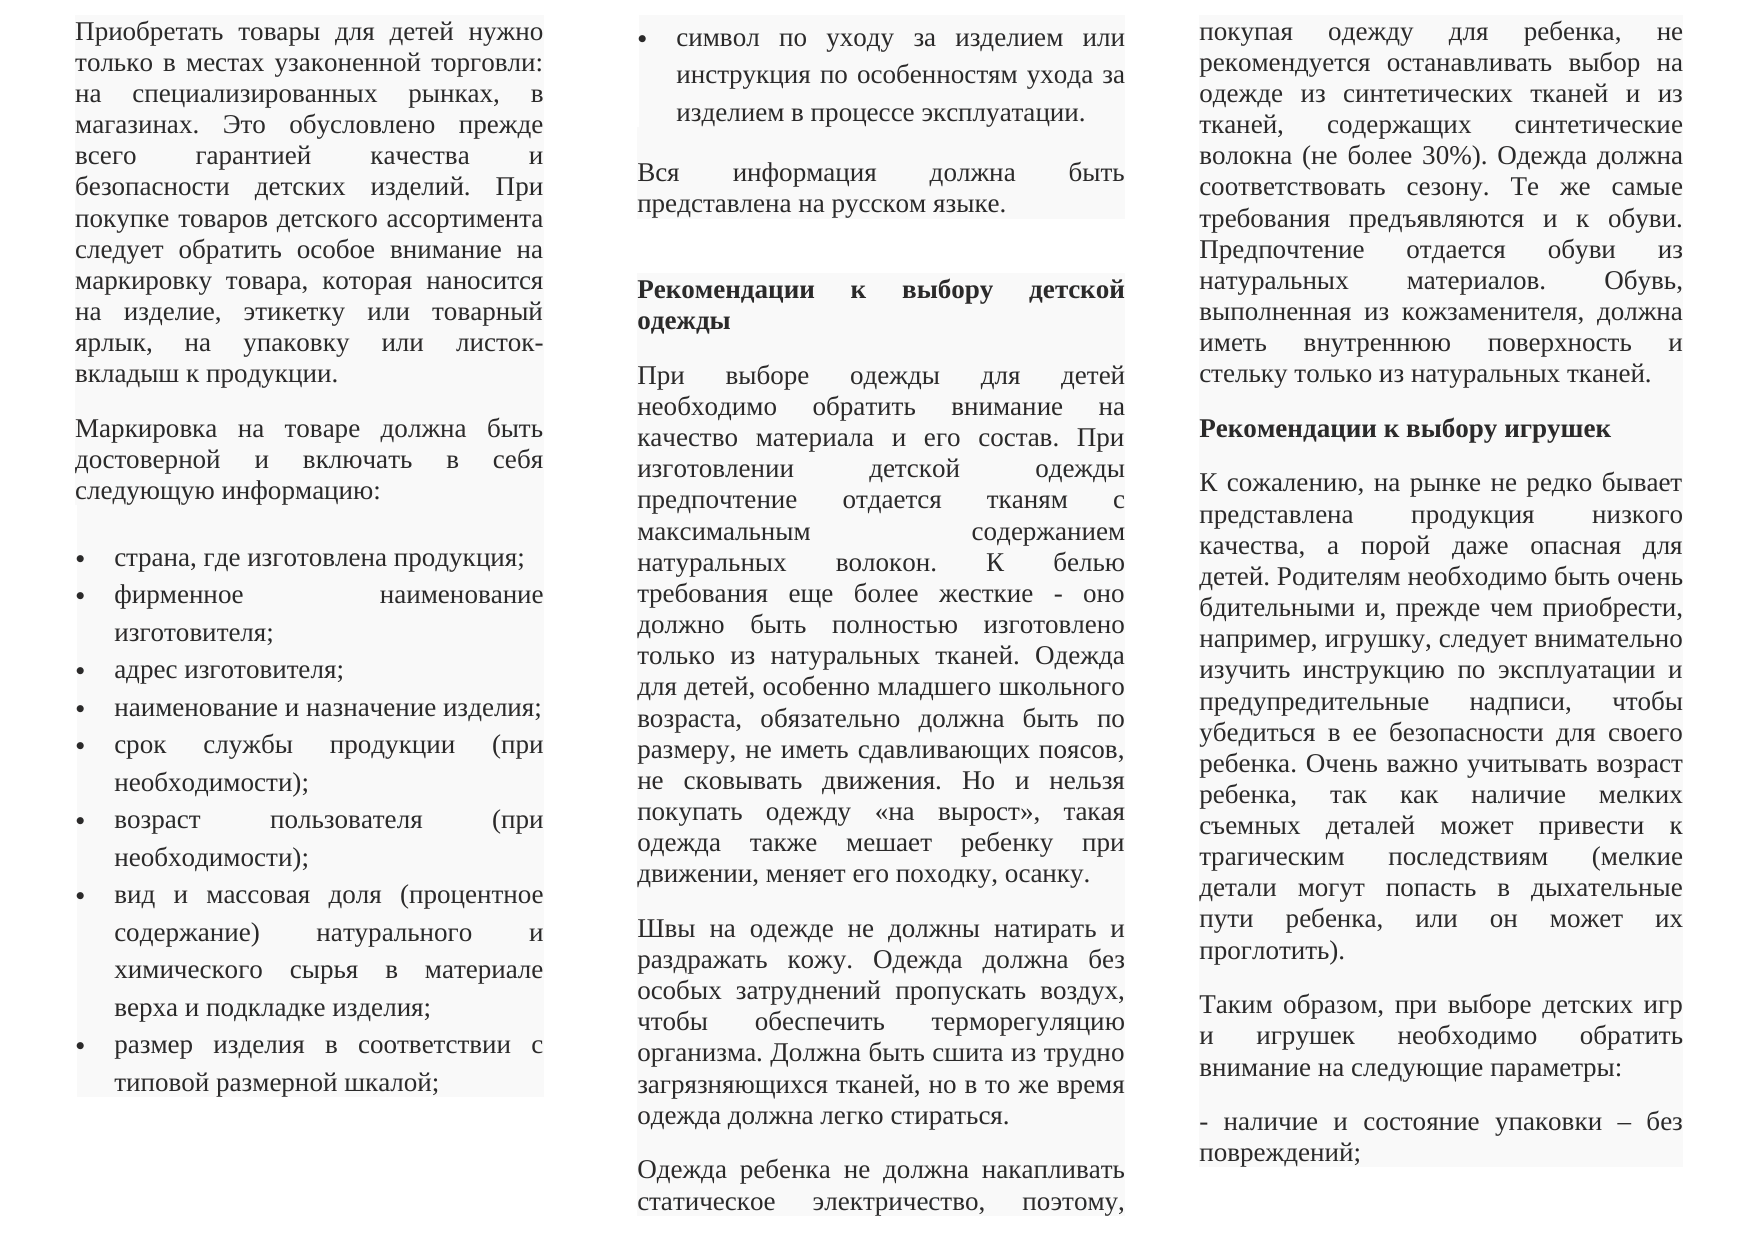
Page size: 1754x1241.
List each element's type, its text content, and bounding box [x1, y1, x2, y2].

text Рекомендации к выбору игрушек [1199, 412, 1683, 443]
text К сожалению, на рынке не редко бывает представлена продукция низкого качества, а порой даже опасная для детей. Родителям необходимо быть очень бдительными и, прежде чем приобрести, например, игрушку, следует внимательно изучить инструкцию по эксплуатации и предупредительные надписи, чтобы убедиться в ее безопасности для своего ребенка. Очень важно учитывать возраст ребенка, так как наличие мелких съемных деталей может привести к трагическим последствиям (мелкие детали могут попасть в дыхательные пути ребенка, или он может их проглотить). [1199, 467, 1683, 965]
text Маркировка на товаре должна быть достоверной и включать в себя следующую информацию: [75, 412, 544, 505]
list срок службы продукции (при необходимости); [77, 722, 544, 797]
list возраст пользователя (при необходимости); [77, 797, 544, 872]
list вид и массовая доля (процентное содержание) натурального и химического сырья в материале верха и подкладке изделия; [77, 872, 544, 1022]
list страна, где изготовлена продукция; [77, 534, 544, 572]
text Рекомендации к выбору детской одежды [637, 273, 1125, 336]
list размер изделия в соответствии с типовой размерной шкалой; [77, 1022, 544, 1097]
text - наличие и состояние упаковки – без повреждений; [1199, 1105, 1683, 1167]
list фирменное наименование изготовителя; [77, 572, 544, 647]
text Приобретать товары для детей нужно только в местах узаконенной торговли: на специализированных рынках, в магазинах. Это обусловлено прежде всего гарантией качества и безопасности детских изделий. При покупке товаров детского ассортимента следует обратить особое внимание на маркировку товара, которая наносится на изделие, этикетку или товарный ярлык, на упаковку или листок-вкладыш к продукции. [75, 15, 544, 388]
list адрес изготовителя; [77, 647, 544, 684]
text Таким образом, при выборе детских игр и игрушек необходимо обратить внимание на следующие параметры: [1199, 988, 1683, 1082]
list наименование и назначение изделия; [77, 684, 544, 722]
text Вся информация должна быть представлена на русском языке. [637, 156, 1125, 219]
text Одежда ребенка не должна накапливать статическое электричество, поэтому, покупая одежду для ребенка, не рекомендуется останавливать выбор на одежде из синтетических тканей и из тканей, содержащих синтетические волокна (не более 30%). Одежда должна соответствовать сезону. Те же самые требования предъявляются и к обуви. Предпочтение отдается обуви из натуральных материалов. Обувь, выполненная из кожзаменителя, должна иметь внутреннюю поверхность и стельку только из натуральных тканей. [1199, 15, 1683, 388]
text Одежда ребенка не должна накапливать статическое электричество, поэтому, покупая одежду для ребенка, не рекомендуется останавливать выбор на одежде из синтетических тканей и из тканей, содержащих синтетические волокна (не более 30%). Одежда должна соответствовать сезону. Те же самые требования предъявляются и к обуви. Предпочтение отдается обуви из натуральных материалов. Обувь, выполненная из кожзаменителя, должна иметь внутреннюю поверхность и стельку только из натуральных тканей. [637, 1153, 1125, 1216]
text Швы на одежде не должны натирать и раздражать кожу. Одежда должна без особых затруднений пропускать воздух, чтобы обеспечить терморегуляцию организма. Должна быть сшита из трудно загрязняющихся тканей, но в то же время одежда должна легко стираться. [637, 912, 1125, 1130]
text При выборе одежды для детей необходимо обратить внимание на качество материала и его состав. При изготовлении детской одежды предпочтение отдается тканям с максимальным содержанием натуральных волокон. К белью требования еще более жесткие - оно должно быть полностью изготовлено только из натуральных тканей. Одежда для детей, особенно младшего школьного возраста, обязательно должна быть по размеру, не иметь сдавливающих поясов, не сковывать движения. Но и нельзя покупать одежду «на вырост», такая одежда также мешает ребенку при движении, меняет его походку, осанку. [637, 359, 1125, 888]
list символ по уходу за изделием или инструкция по особенностям ухода за изделием в процессе эксплуатации. [639, 15, 1125, 127]
